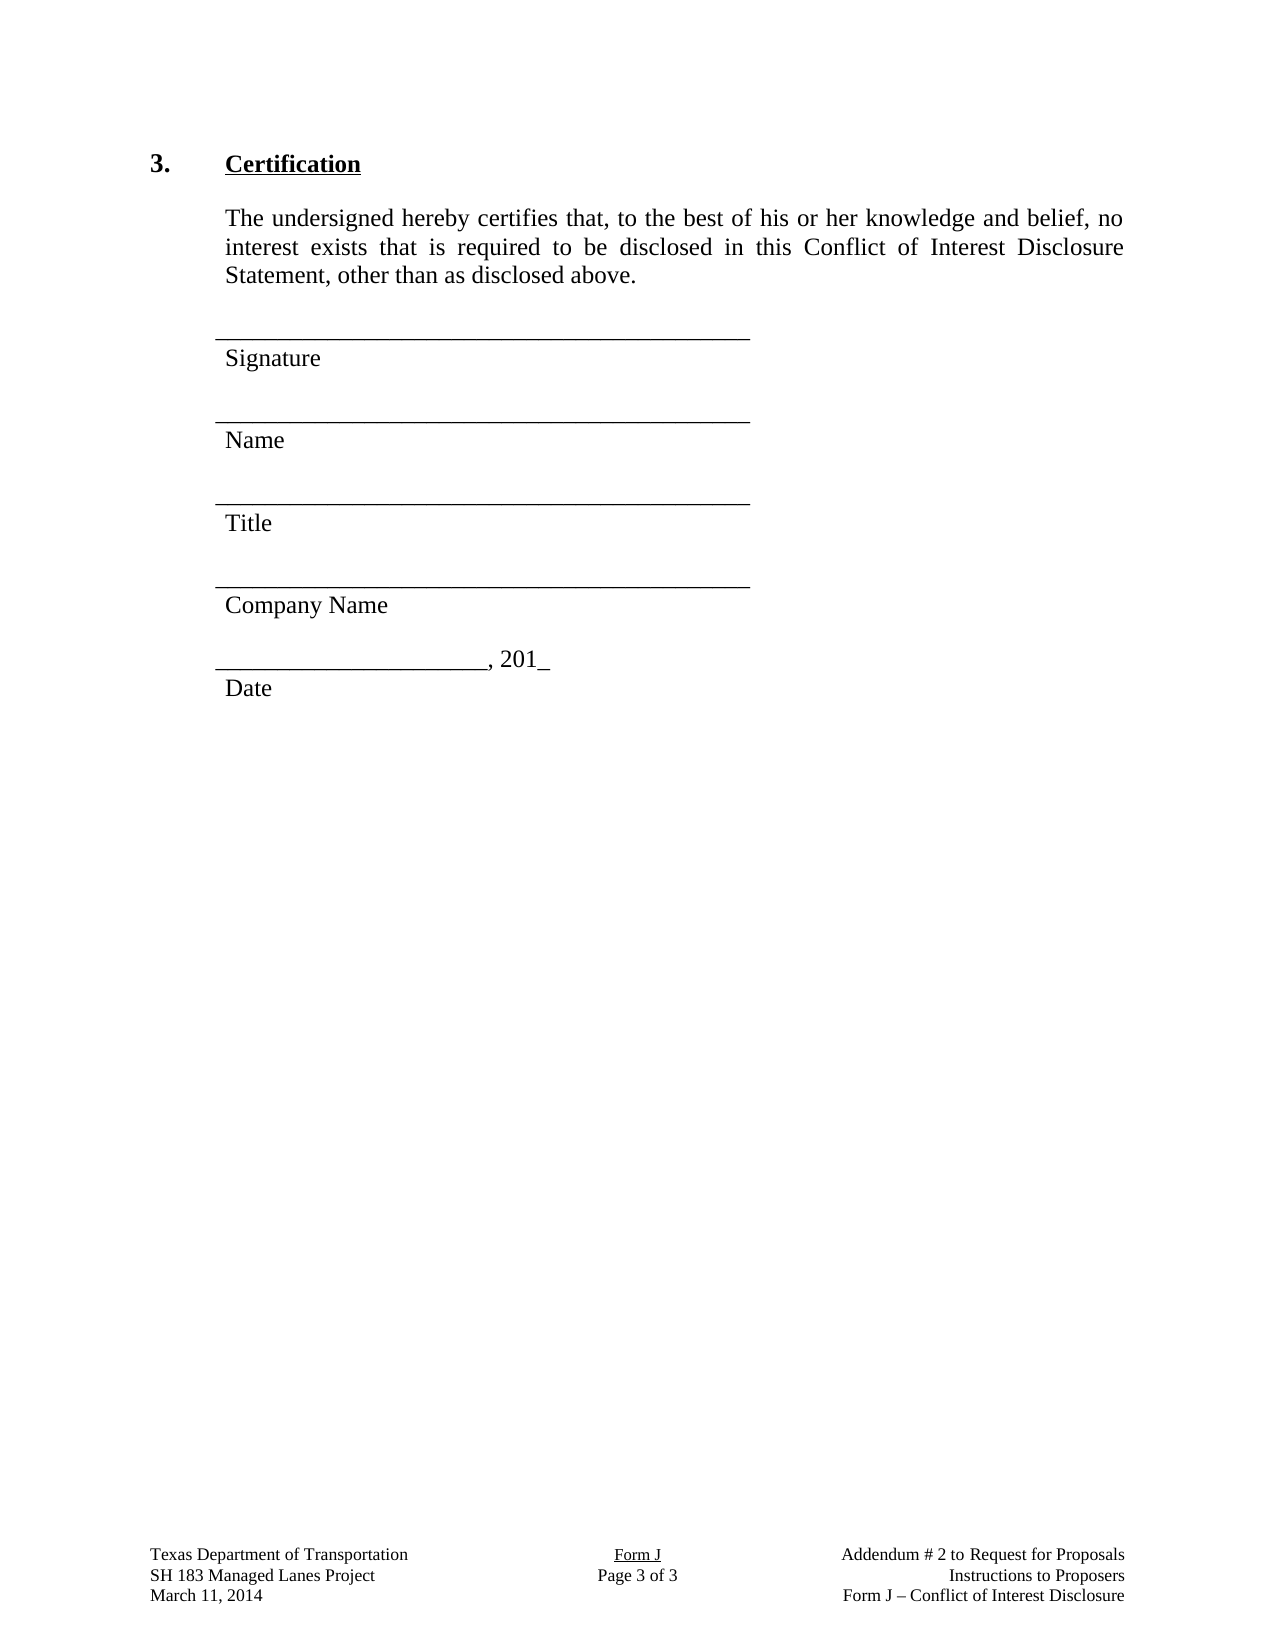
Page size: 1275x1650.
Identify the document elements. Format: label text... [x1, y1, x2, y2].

text Signature [225, 343, 1125, 372]
text Certification [150, 150, 1125, 178]
text Date [225, 673, 1125, 702]
text , 201_ [216, 644, 1125, 673]
text Name [225, 425, 1125, 454]
text The undersigned hereby certifies that, to the best of his or her knowledge and belief, no interest exists that is required to be disclosed in this Conflict of Interest Disclosure Statement, other than as disclosed above. [225, 203, 1125, 289]
text Title [225, 508, 1125, 537]
text Company Name [225, 590, 1125, 619]
